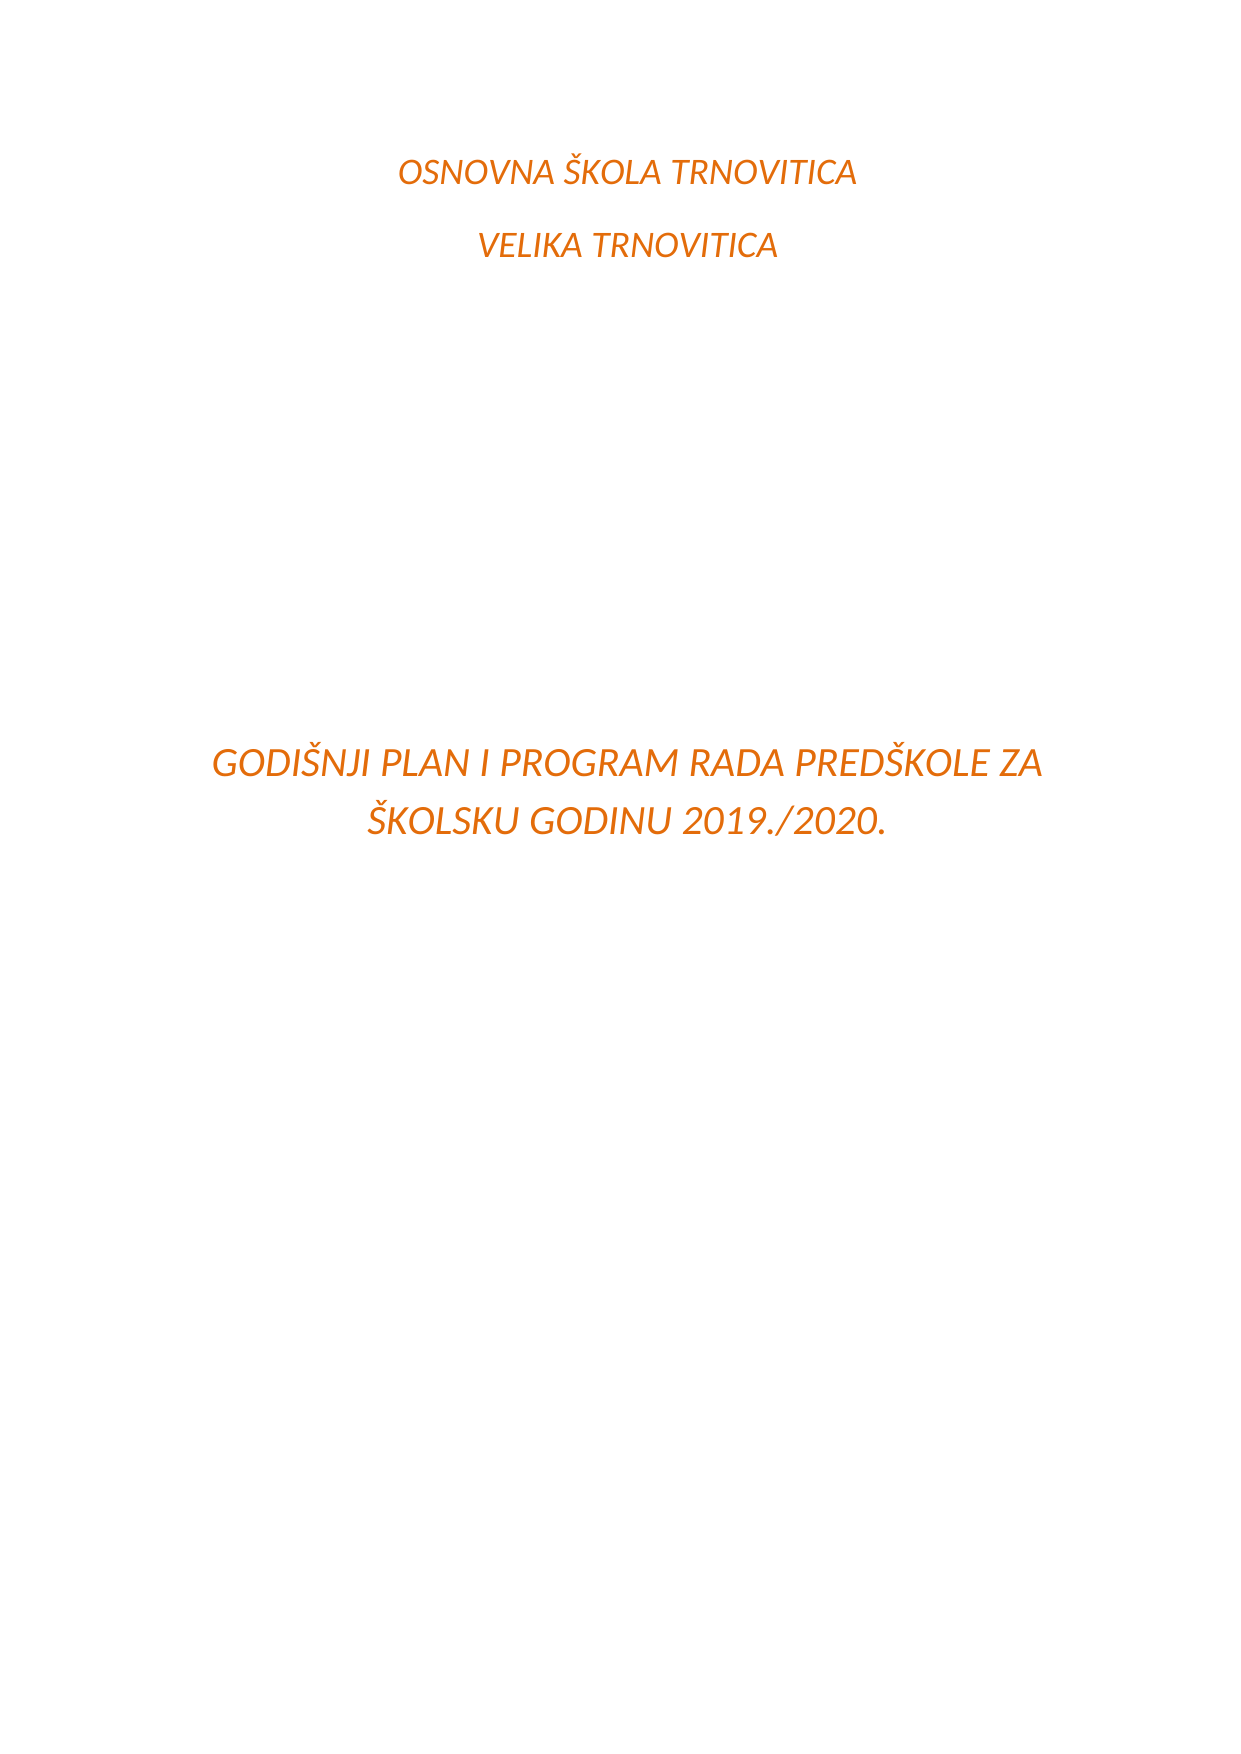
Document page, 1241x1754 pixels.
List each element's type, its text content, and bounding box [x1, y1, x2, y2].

text OSNOVNA ŠKOLA TRNOVITICA [148, 148, 1111, 193]
text GODIŠNJI PLAN I PROGRAM RADA PREDŠKOLE ZA ŠKOLSKU GODINU 2019./2020. [148, 736, 1111, 845]
text VELIKA TRNOVITICA [148, 221, 1111, 267]
